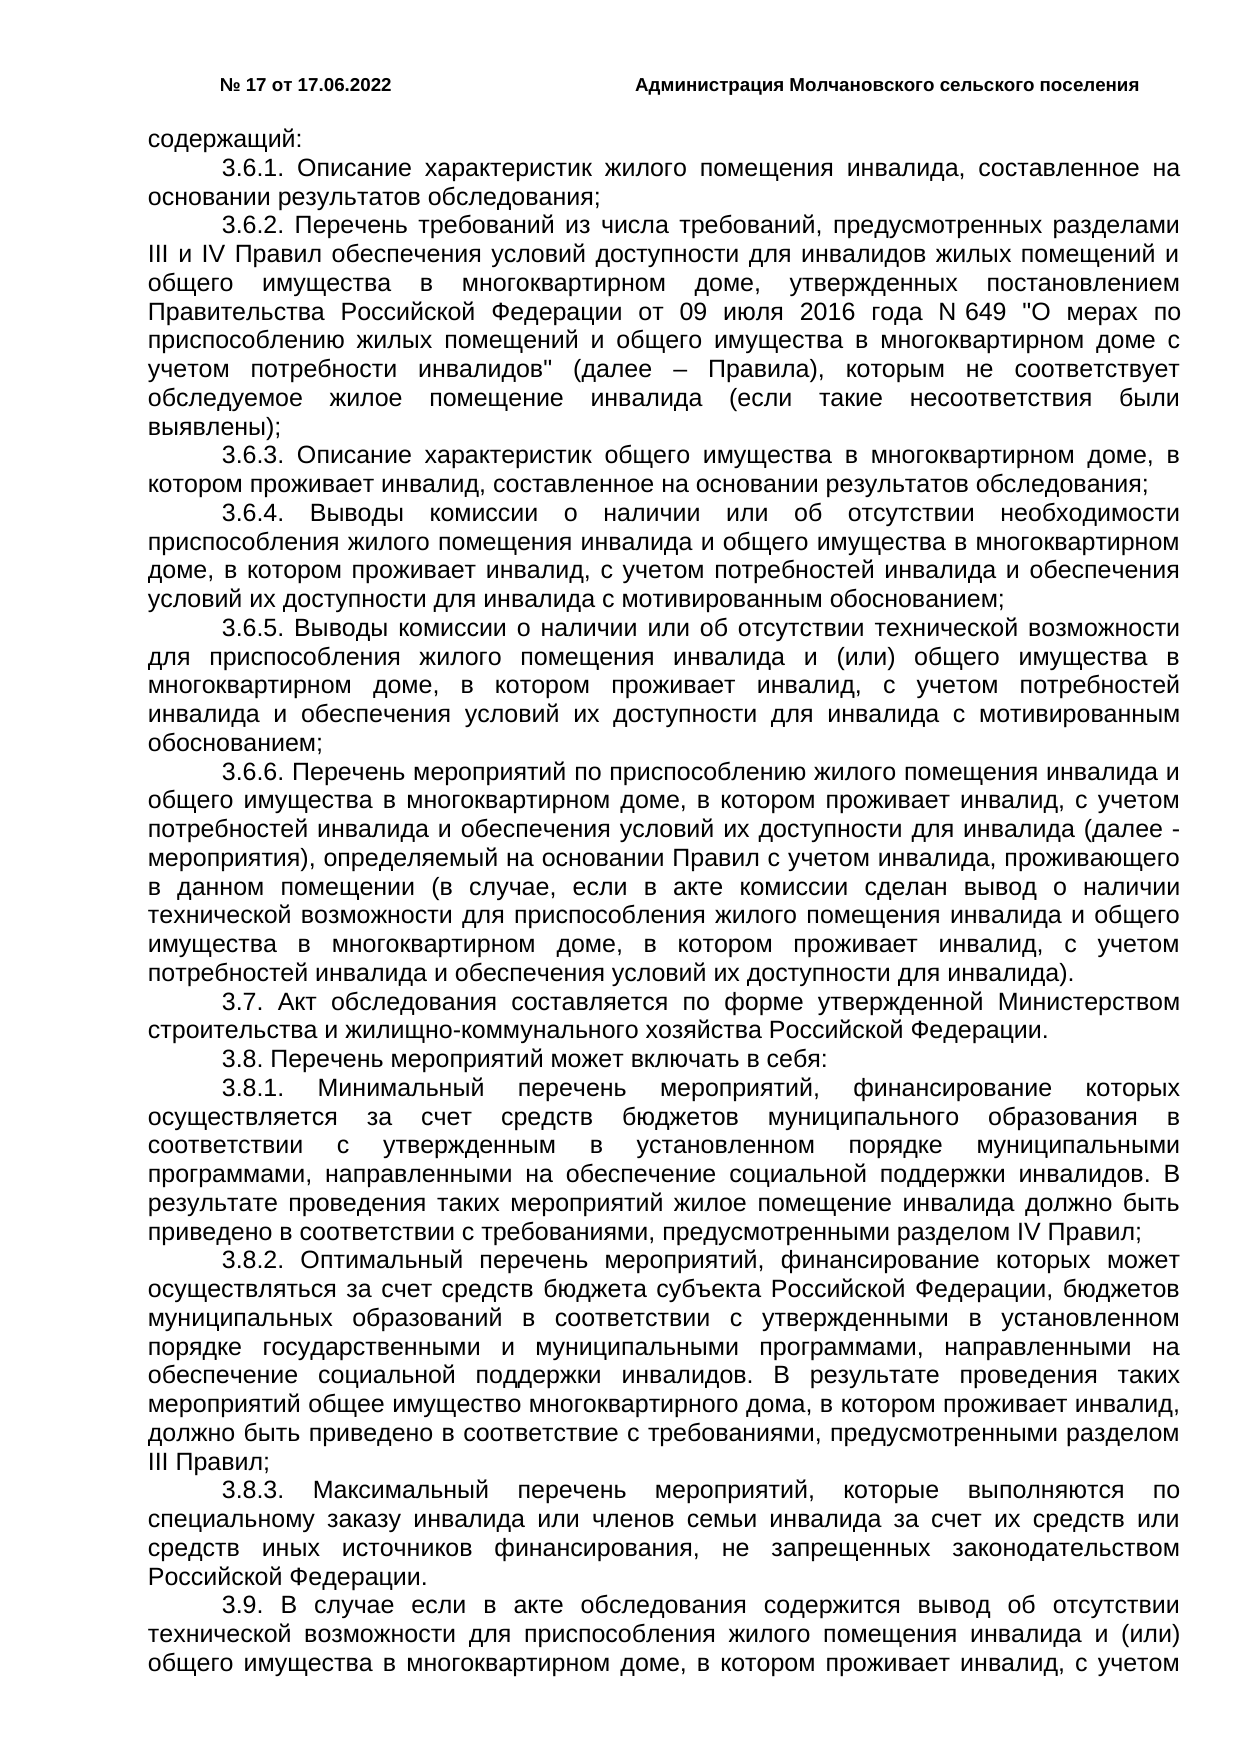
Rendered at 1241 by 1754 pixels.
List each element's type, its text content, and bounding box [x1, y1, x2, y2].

text 3.6.6. Перечень мероприятий по приспособлению жилого помещения инвалида и общего имущества в многоквартирном доме, в котором проживает инвалид, с учетом потребностей инвалида и обеспечения условий их доступности для инвалида (далее - мероприятия), определяемый на основании Правил с учетом инвалида, проживающего в данном помещении (в случае, если в акте комиссии сделан вывод о наличии технической возможности для приспособления жилого помещения инвалида и общего имущества в многоквартирном доме, в котором проживает инвалид, с учетом потребностей инвалида и обеспечения условий их доступности для инвалида). [148, 757, 1181, 987]
text 3.6.3. Описание характеристик общего имущества в многоквартирном доме, в котором проживает инвалид, составленное на основании результатов обследования; [148, 440, 1181, 498]
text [148, 124, 1181, 153]
text 3.8.3. Максимальный перечень мероприятий, которые выполняются по специальному заказу инвалида или членов семьи инвалида за счет их средств или средств иных источников финансирования, не запрещенных законодательством Российской Федерации. [148, 1475, 1181, 1590]
text 3.6.5. Выводы комиссии о наличии или об отсутствии технической возможности для приспособления жилого помещения инвалида и (или) общего имущества в многоквартирном доме, в котором проживает инвалид, с учетом потребностей инвалида и обеспечения условий их доступности для инвалида с мотивированным обоснованием; [148, 613, 1181, 757]
text 3.8.2. Оптимальный перечень мероприятий, финансирование которых может осуществляться за счет средств бюджета субъекта Российской Федерации, бюджетов муниципальных образований в соответствии с утвержденными в установленном порядке государственными и муниципальными программами, направленными на обеспечение социальной поддержки инвалидов. В результате проведения таких мероприятий общее имущество многоквартирного дома, в котором проживает инвалид, должно быть приведено в соответствие с требованиями, предусмотренными разделом III Правил; [148, 1245, 1181, 1475]
text 3.6.4. Выводы комиссии о наличии или об отсутствии необходимости приспособления жилого помещения инвалида и общего имущества в многоквартирном доме, в котором проживает инвалид, с учетом потребностей инвалида и обеспечения условий их доступности для инвалида с мотивированным обоснованием; [148, 498, 1181, 613]
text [148, 1590, 1181, 1677]
text 3.8. Перечень мероприятий может включать в себя: [148, 1044, 1181, 1073]
text 3.6.2. Перечень требований из числа требований, предусмотренных разделами III и IV Правил обеспечения условий доступности для инвалидов жилых помещений и общего имущества в многоквартирном доме, утвержденных постановлением Правительства Российской Федерации от 09 июля 2016 года N 649 "О мерах по приспособлению жилых помещений и общего имущества в многоквартирном доме с учетом потребности инвалидов" (далее – Правила), которым не соответствует обследуемое жилое помещение инвалида (если такие несоответствия были выявлены); [148, 210, 1181, 440]
text 3.8.1. Минимальный перечень мероприятий, финансирование которых осуществляется за счет средств бюджетов муниципального образования в соответствии с утвержденным в установленном порядке муниципальными программами, направленными на обеспечение социальной поддержки инвалидов. В результате проведения таких мероприятий жилое помещение инвалида должно быть приведено в соответствии с требованиями, предусмотренными разделом IV Правил; [148, 1073, 1181, 1245]
text 3.7. Акт обследования составляется по форме утвержденной Министерством строительства и жилищно-коммунального хозяйства Российской Федерации. [148, 987, 1181, 1044]
text 3.6.1. Описание характеристик жилого помещения инвалида, составленное на основании результатов обследования; [148, 153, 1181, 210]
